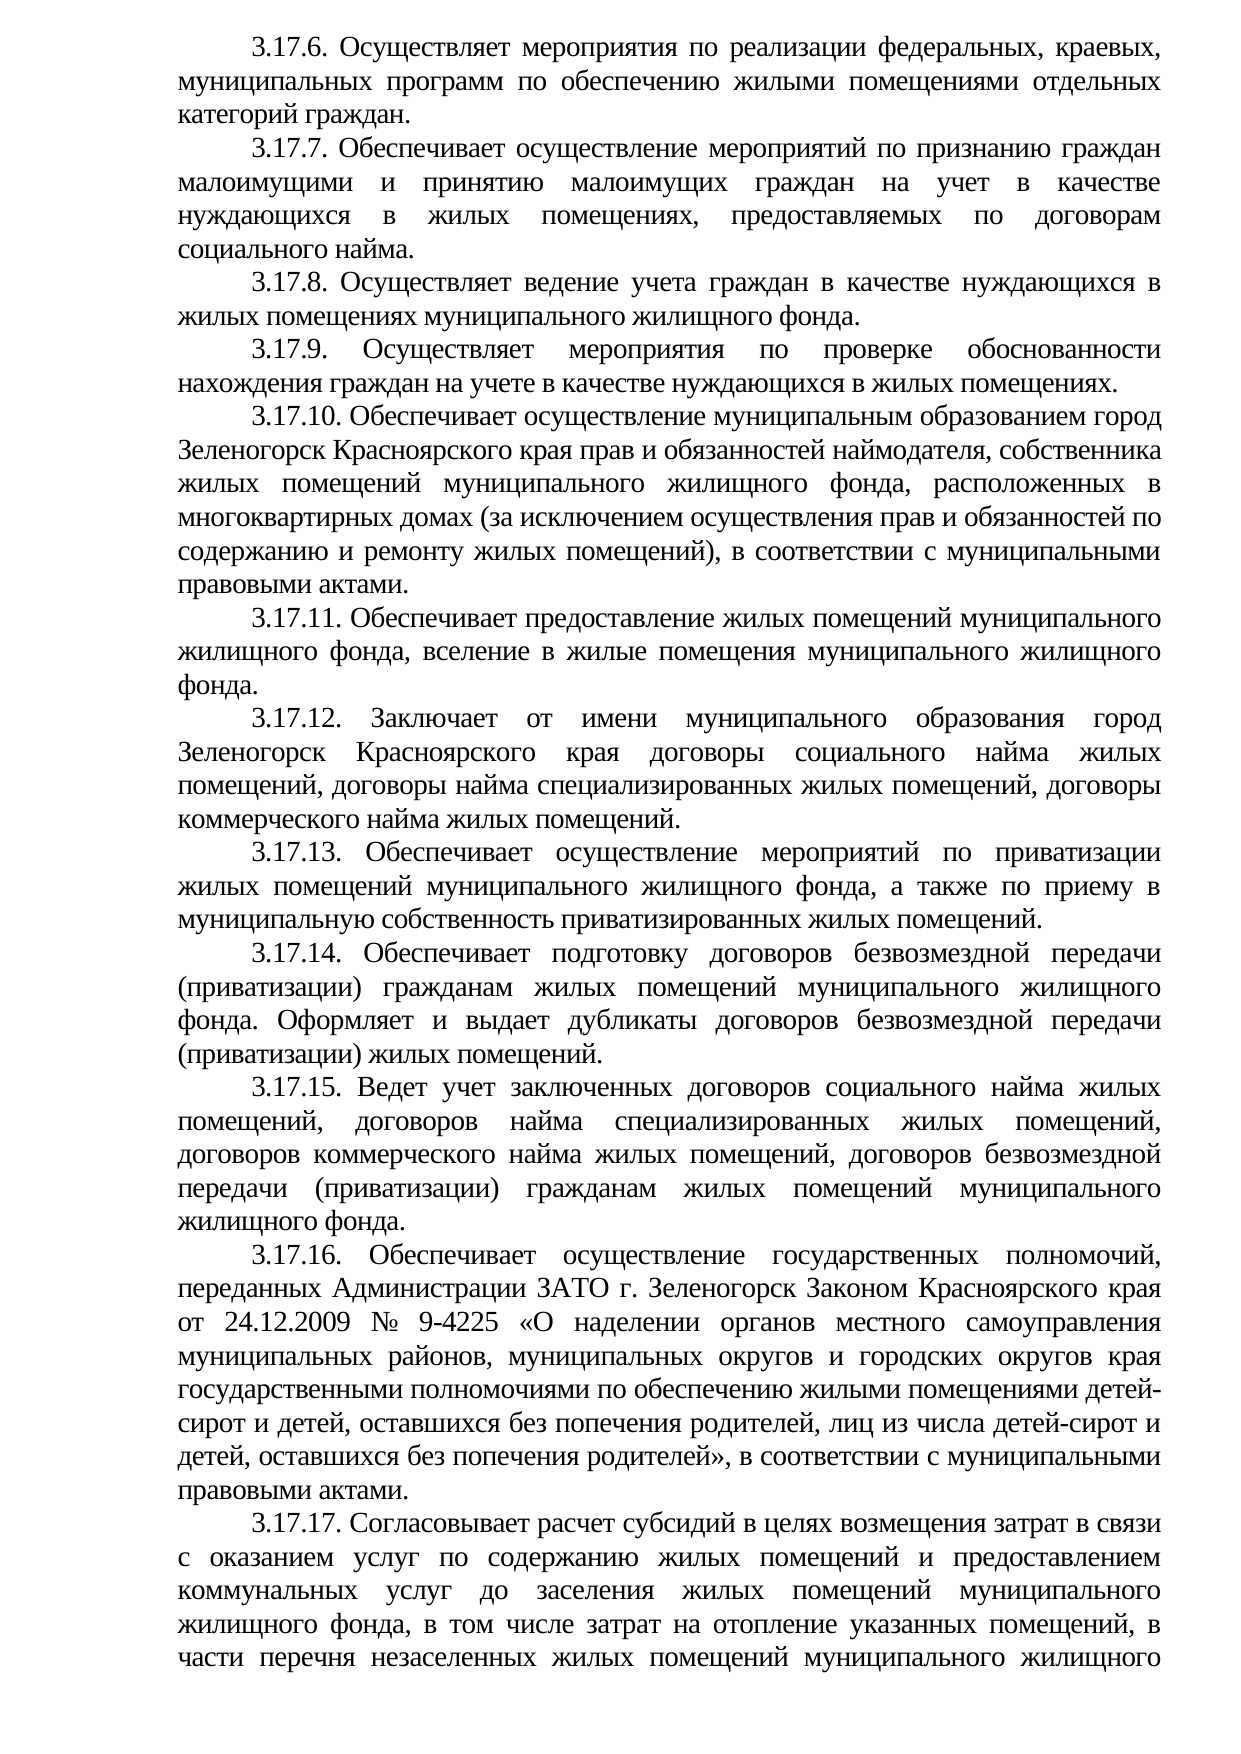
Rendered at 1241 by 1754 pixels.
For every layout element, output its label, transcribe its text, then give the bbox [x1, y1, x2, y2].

text 3.17.10. Обеспечивает осуществление муниципальным образованием город Зеленогорск Красноярского края прав и обязанностей наймодателя, собственника жилых помещений муниципального жилищного фонда, расположенных в многоквартирных домах (за исключением осуществления прав и обязанностей по содержанию и ремонту жилых помещений), в соответствии с муниципальными правовыми актами. [177, 398, 1162, 600]
text 3.17.9. Осуществляет мероприятия по проверке обоснованности нахождения граждан на учете в качестве нуждающихся в жилых помещениях. [177, 331, 1162, 398]
text 3.17.8. Осуществляет ведение учета граждан в качестве нуждающихся в жилых помещениях муниципального жилищного фонда. [177, 264, 1162, 331]
text 3.17.16. Обеспечивает осуществление государственных полномочий, переданных Администрации ЗАТО г. Зеленогорск Законом Красноярского края от 24.12.2009 № 9-4225 «О наделении органов местного самоуправления муниципальных районов, муниципальных округов и городских округов края государственными полномочиями по обеспечению жилыми помещениями детей-сирот и детей, оставшихся без попечения родителей, лиц из числа детей-сирот и детей, оставшихся без попечения родителей», в соответствии с муниципальными правовыми актами. [177, 1237, 1162, 1505]
text 3.17.11. Обеспечивает предоставление жилых помещений муниципального жилищного фонда, вселение в жилые помещения муниципального жилищного фонда. [177, 600, 1162, 700]
text 3.17.12. Заключает от имени муниципального образования город Зеленогорск Красноярского края договоры социального найма жилых помещений, договоры найма специализированных жилых помещений, договоры коммерческого найма жилых помещений. [177, 700, 1162, 834]
text 3.17.14. Обеспечивает подготовку договоров безвозмездной передачи (приватизации) гражданам жилых помещений муниципального жилищного фонда. Оформляет и выдает дубликаты договоров безвозмездной передачи (приватизации) жилых помещений. [177, 935, 1162, 1069]
text 3.17.7. Обеспечивает осуществление мероприятий по признанию граждан малоимущими и принятию малоимущих граждан на учет в качестве нуждающихся в жилых помещениях, предоставляемых по договорам социального найма. [177, 130, 1162, 264]
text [177, 1505, 1162, 1673]
text 3.17.6. Осуществляет мероприятия по реализации федеральных, краевых, муниципальных программ по обеспечению жилыми помещениями отдельных категорий граждан. [177, 29, 1162, 130]
text 3.17.15. Ведет учет заключенных договоров социального найма жилых помещений, договоров найма специализированных жилых помещений, договоров коммерческого найма жилых помещений, договоров безвозмездной передачи (приватизации) гражданам жилых помещений муниципального жилищного фонда. [177, 1069, 1162, 1237]
text 3.17.13. Обеспечивает осуществление мероприятий по приватизации жилых помещений муниципального жилищного фонда, а также по приему в муниципальную собственность приватизированных жилых помещений. [177, 834, 1162, 935]
